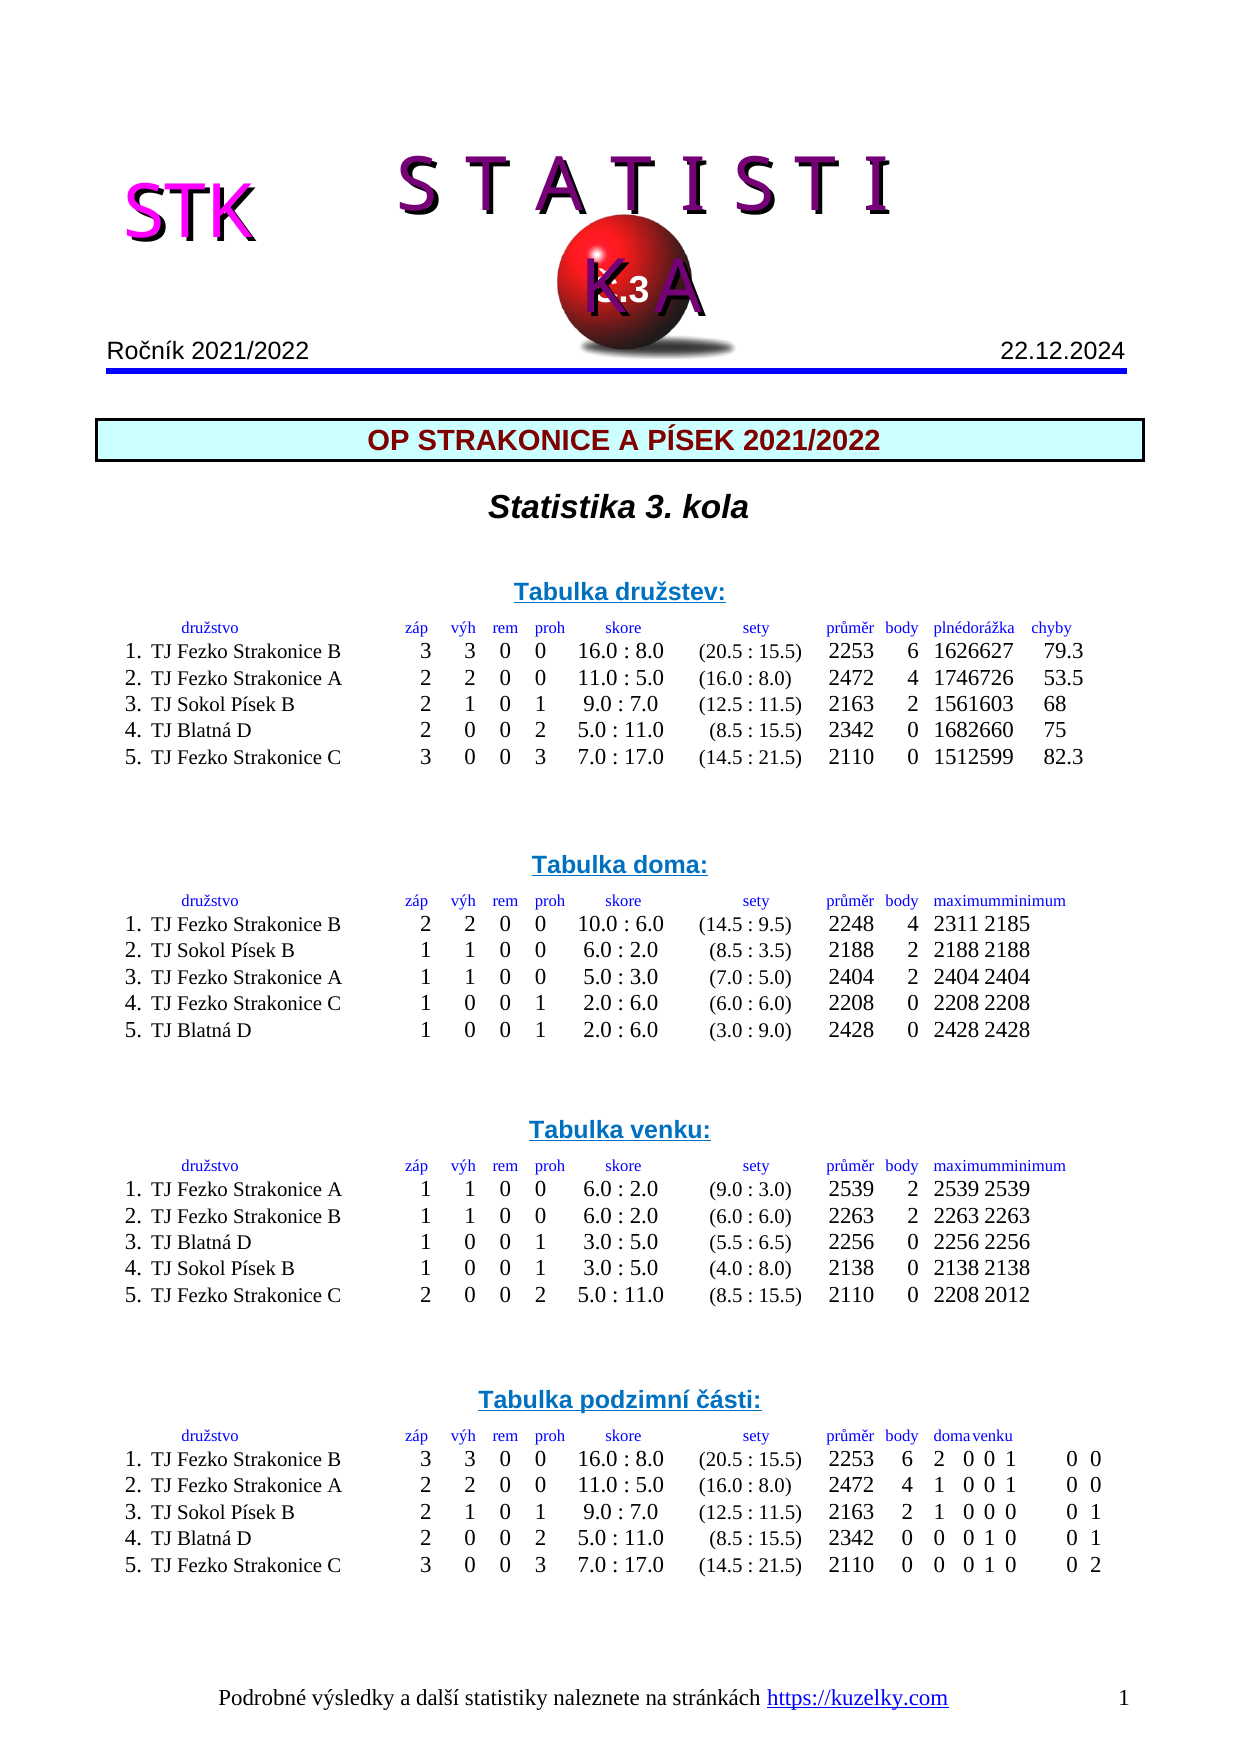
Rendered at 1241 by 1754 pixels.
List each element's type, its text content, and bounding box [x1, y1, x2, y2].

text 3. TJ Fezko Strakonice A 1 1 0 0 5.0 : 3.0 (7.0 : 5.0) 2404 2 2404 2404 [106, 963, 1134, 989]
text Ročník 2021/2022 22.12.2024 [106, 336, 1134, 365]
text Tabulka družstev: [94, 577, 1145, 606]
text Č.3 [106, 267, 587, 310]
text 3. TJ Sokol Písek B 2 1 0 1 9.0 : 7.0 (12.5 : 11.5) 2163 2 1561 603 68 [106, 690, 1134, 716]
text 5. TJ Fezko Strakonice C 2 0 0 2 5.0 : 11.0 (8.5 : 15.5) 2110 0 2208 2012 [106, 1281, 1134, 1307]
text 2. TJ Sokol Písek B 1 1 0 0 6.0 : 2.0 (8.5 : 3.5) 2188 2 2188 2188 [106, 937, 1134, 963]
text 2. TJ Fezko Strakonice A 2 2 0 0 11.0 : 5.0 (16.0 : 8.0) 2472 4 1 0 0 1 0 0 [106, 1472, 1134, 1498]
text 4. TJ Blatná D 2 0 0 2 5.0 : 11.0 (8.5 : 15.5) 2342 0 1682 660 75 [106, 716, 1134, 743]
text 5. TJ Blatná D 1 0 0 1 2.0 : 6.0 (3.0 : 9.0) 2428 0 2428 2428 [106, 1016, 1134, 1042]
subtitle OP Strakonice a Písek 2021/2022 [98, 421, 1142, 459]
text družstvo záp výh rem proh skore sety průměr body maximum minimum [106, 891, 1134, 910]
text Tabulka venku: [94, 1115, 1145, 1144]
text 4. TJ Blatná D 2 0 0 2 5.0 : 11.0 (8.5 : 15.5) 2342 0 0 0 1 0 0 1 [106, 1524, 1134, 1551]
text 5. TJ Fezko Strakonice C 3 0 0 3 7.0 : 17.0 (14.5 : 21.5) 2110 0 1512 599 82.3 [106, 743, 1134, 769]
text Tabulka podzimní části: [94, 1385, 1145, 1413]
text 5. TJ Fezko Strakonice C 3 0 0 3 7.0 : 17.0 (14.5 : 21.5) 2110 0 0 0 1 0 0 2 [106, 1551, 1134, 1577]
text 1. TJ Fezko Strakonice B 2 2 0 0 10.0 : 6.0 (14.5 : 9.5) 2248 4 2311 2185 [106, 910, 1134, 937]
text Statistika 3. kola [106, 487, 1134, 526]
text 4. TJ Sokol Písek B 1 0 0 1 3.0 : 5.0 (4.0 : 8.0) 2138 0 2138 2138 [106, 1254, 1134, 1281]
text 1. TJ Fezko Strakonice B 3 3 0 0 16.0 : 8.0 (20.5 : 15.5) 2253 6 2 0 0 1 0 0 [106, 1445, 1134, 1472]
text 2. TJ Fezko Strakonice A 2 2 0 0 11.0 : 5.0 (16.0 : 8.0) 2472 4 1746 726 53.5 [106, 664, 1134, 690]
text Tabulka doma: [94, 850, 1145, 878]
text družstvo záp výh rem proh skore sety průměr body maximum minimum [106, 1156, 1134, 1175]
text Č.3 [687, 267, 1134, 310]
text 3. TJ Sokol Písek B 2 1 0 1 9.0 : 7.0 (12.5 : 11.5) 2163 2 1 0 0 0 0 1 [106, 1498, 1134, 1524]
text Č.3 [609, 267, 671, 310]
text družstvo záp výh rem proh skore sety průměr body plné dorážka chyby [106, 618, 1134, 637]
text 1. TJ Fezko Strakonice B 3 3 0 0 16.0 : 8.0 (20.5 : 15.5) 2253 6 1626 627 79.3 [106, 637, 1134, 664]
text 3. TJ Blatná D 1 0 0 1 3.0 : 5.0 (5.5 : 6.5) 2256 0 2256 2256 [106, 1228, 1134, 1254]
text 2. TJ Fezko Strakonice B 1 1 0 0 6.0 : 2.0 (6.0 : 6.0) 2263 2 2263 2263 [106, 1202, 1134, 1228]
text družstvo záp výh rem proh skore sety průměr body doma venku [106, 1426, 1134, 1445]
text 1. TJ Fezko Strakonice A 1 1 0 0 6.0 : 2.0 (9.0 : 3.0) 2539 2 2539 2539 [106, 1175, 1134, 1202]
text 4. TJ Fezko Strakonice C 1 0 0 1 2.0 : 6.0 (6.0 : 6.0) 2208 0 2208 2208 [106, 989, 1134, 1016]
